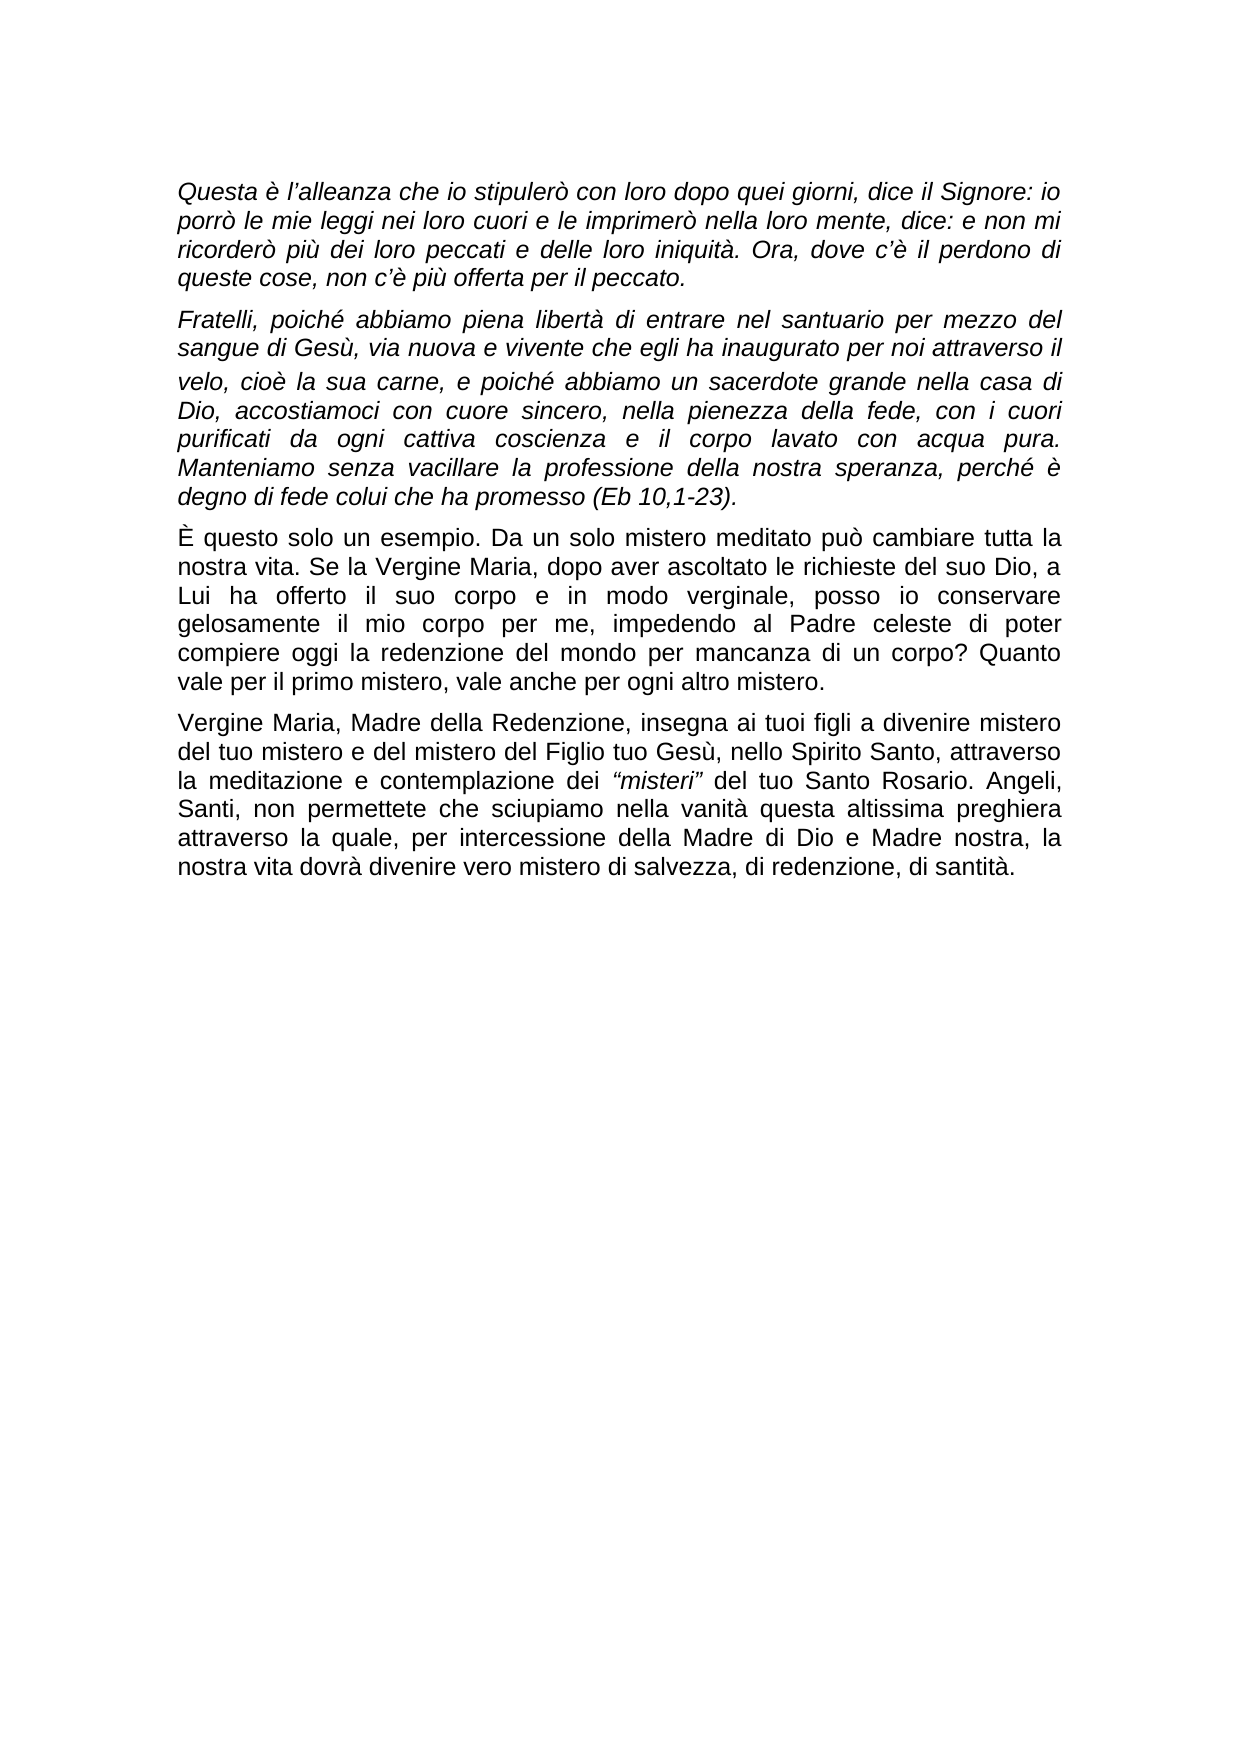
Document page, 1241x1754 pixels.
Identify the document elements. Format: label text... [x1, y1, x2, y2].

text Vergine Maria, Madre della Redenzione, insegna ai tuoi figli a divenire mistero del tuo mistero e del mistero del Figlio tuo Gesù, nello Spirito Santo, attraverso la meditazione e contemplazione dei “misteri” del tuo Santo Rosario. Angeli, Santi, non permettete che sciupiamo nella vanità questa altissima preghiera attraverso la quale, per intercessione della Madre di Dio e Madre nostra, la nostra vita dovrà divenire vero mistero di salvezza, di redenzione, di santità. [177, 708, 1063, 881]
text È questo solo un esempio. Da un solo mistero meditato può cambiare tutta la nostra vita. Se la Vergine Maria, dopo aver ascoltato le richieste del suo Dio, a Lui ha offerto il suo corpo e in modo verginale, posso io conservare gelosamente il mio corpo per me, impedendo al Padre celeste di poter compiere oggi la redenzione del mondo per mancanza di un corpo? Quanto vale per il primo mistero, vale anche per ogni altro mistero. [177, 523, 1063, 696]
text Questa è l’alleanza che io stipulerò con loro dopo quei giorni, dice il Signore: io porrò le mie leggi nei loro cuori e le imprimerò nella loro mente, dice: e non mi ricorderò più dei loro peccati e delle loro iniquità. Ora, dove c’è il perdono di queste cose, non c’è più offerta per il peccato. [177, 177, 1063, 292]
text Fratelli, poiché abbiamo piena libertà di entrare nel santuario per mezzo del sangue di Gesù, via nuova e vivente che egli ha inaugurato per noi attraverso il velo, cioè la sua carne, e poiché abbiamo un sacerdote grande nella casa di Dio, accostiamoci con cuore sincero, nella pienezza della fede, con i cuori purificati da ogni cattiva coscienza e il corpo lavato con acqua pura. Manteniamo senza vacillare la professione della nostra speranza, perché è degno di fede colui che ha promesso (Eb 10,1-23). [177, 305, 1063, 511]
